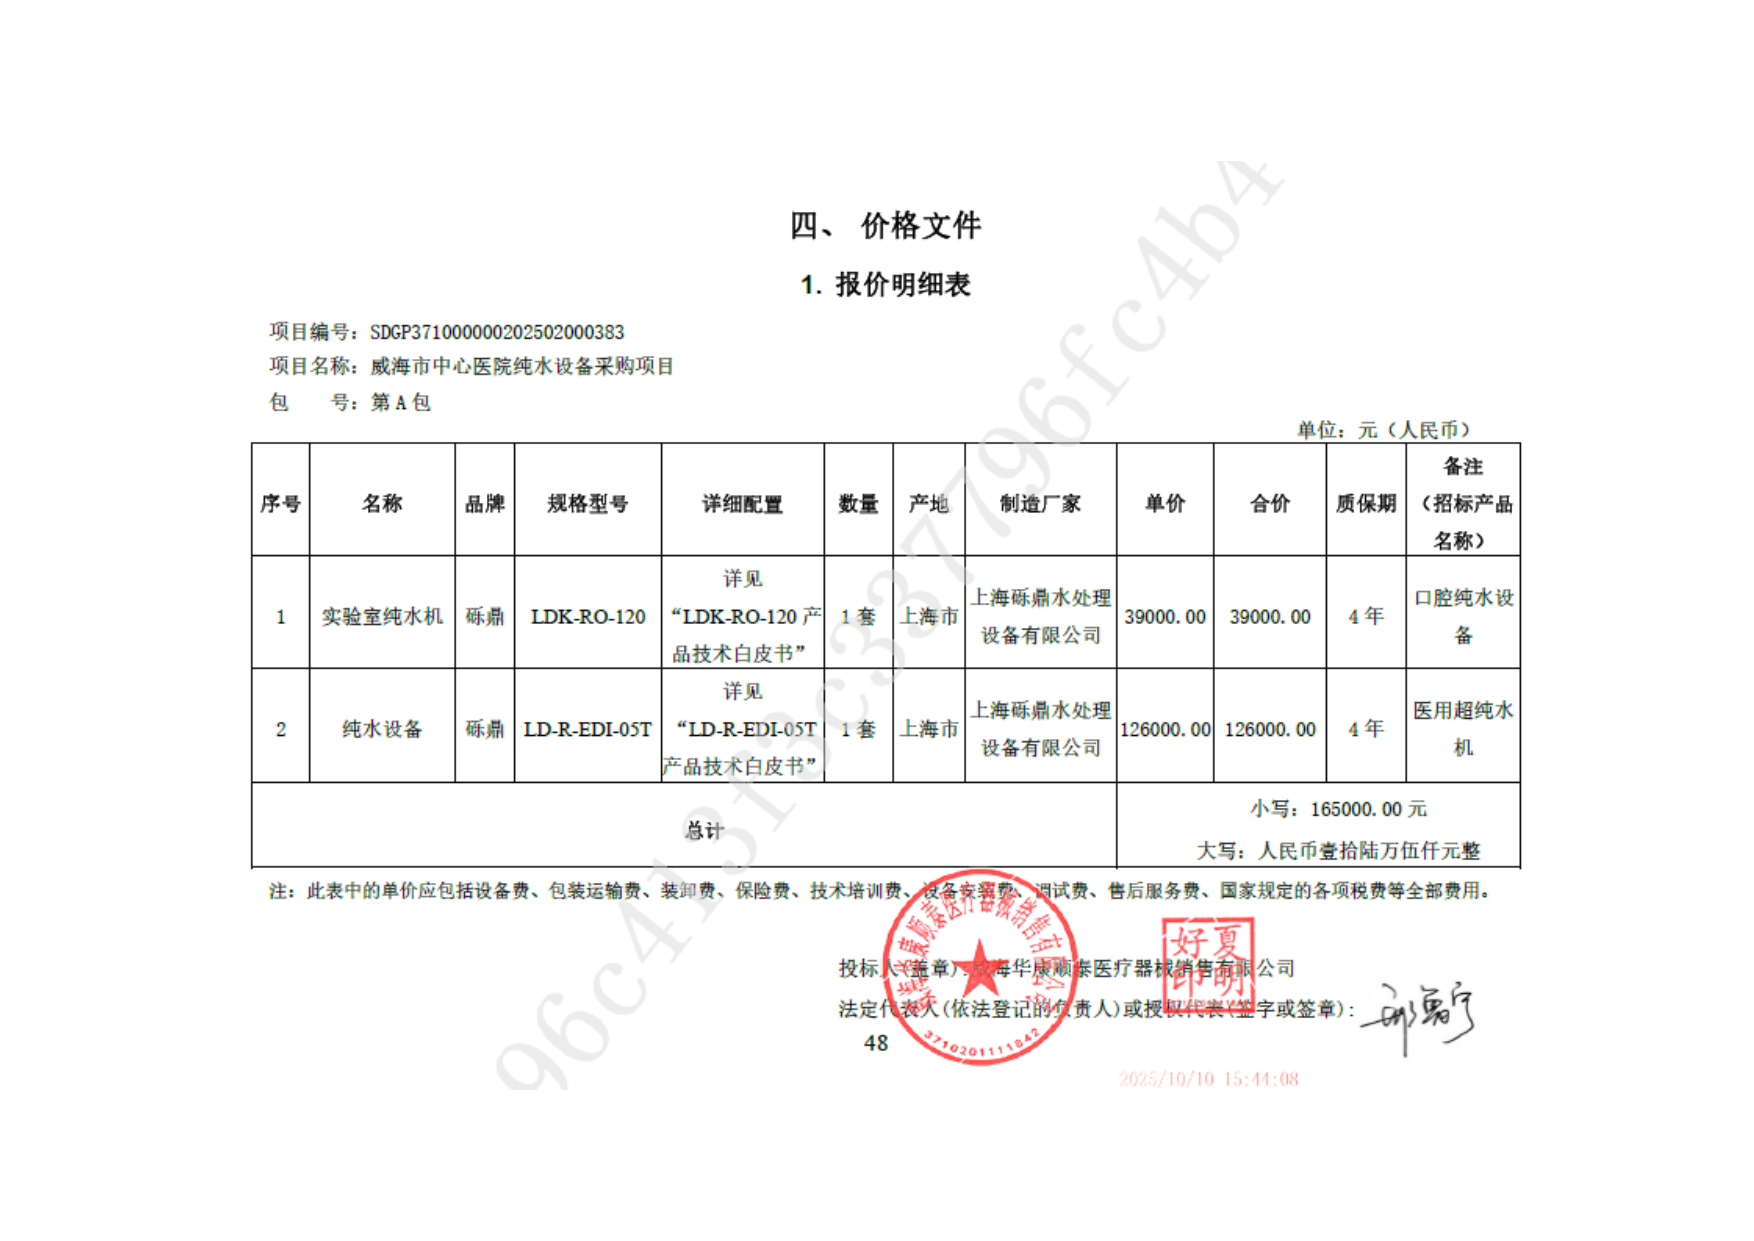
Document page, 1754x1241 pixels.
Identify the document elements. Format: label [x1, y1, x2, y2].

picture [195, 161, 1559, 1090]
